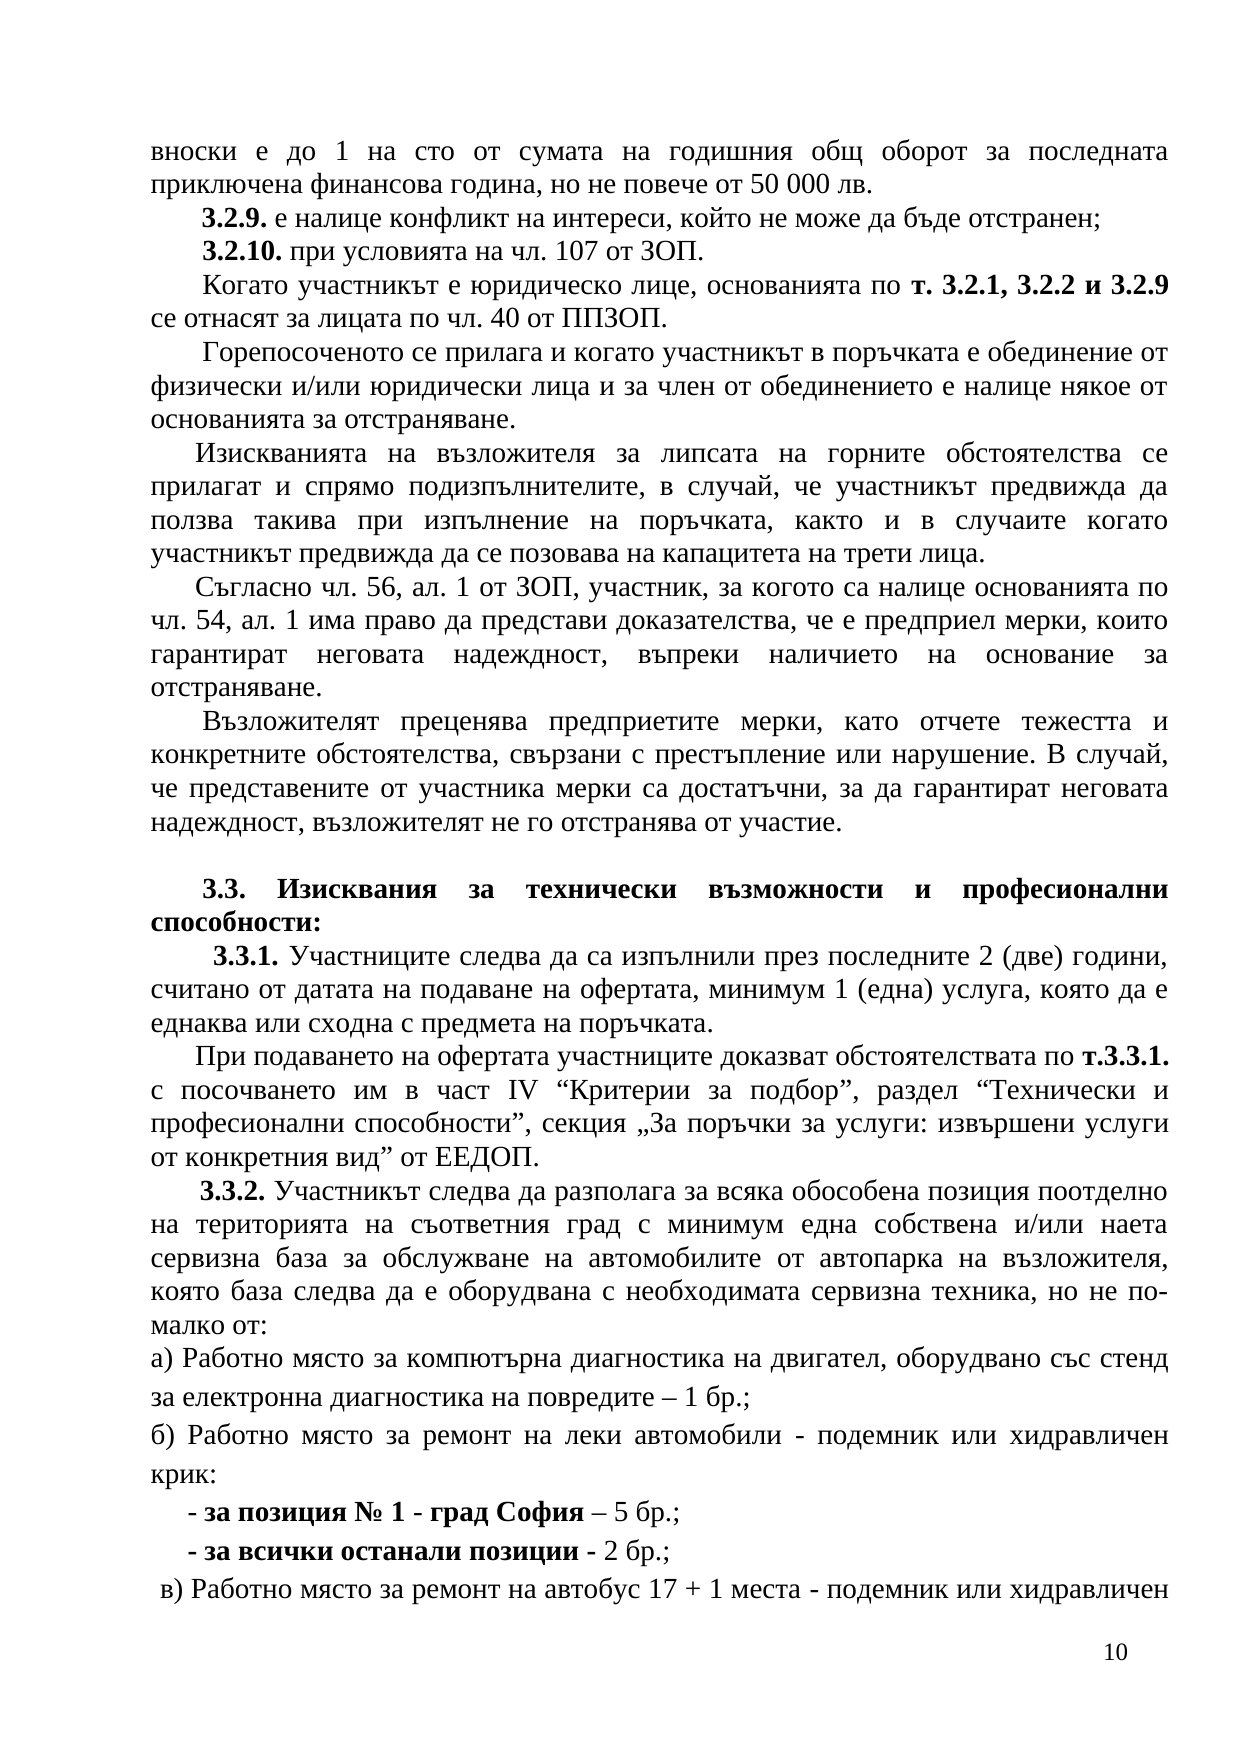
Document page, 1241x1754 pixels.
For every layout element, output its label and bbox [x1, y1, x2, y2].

table_header [143, 133, 1177, 1605]
